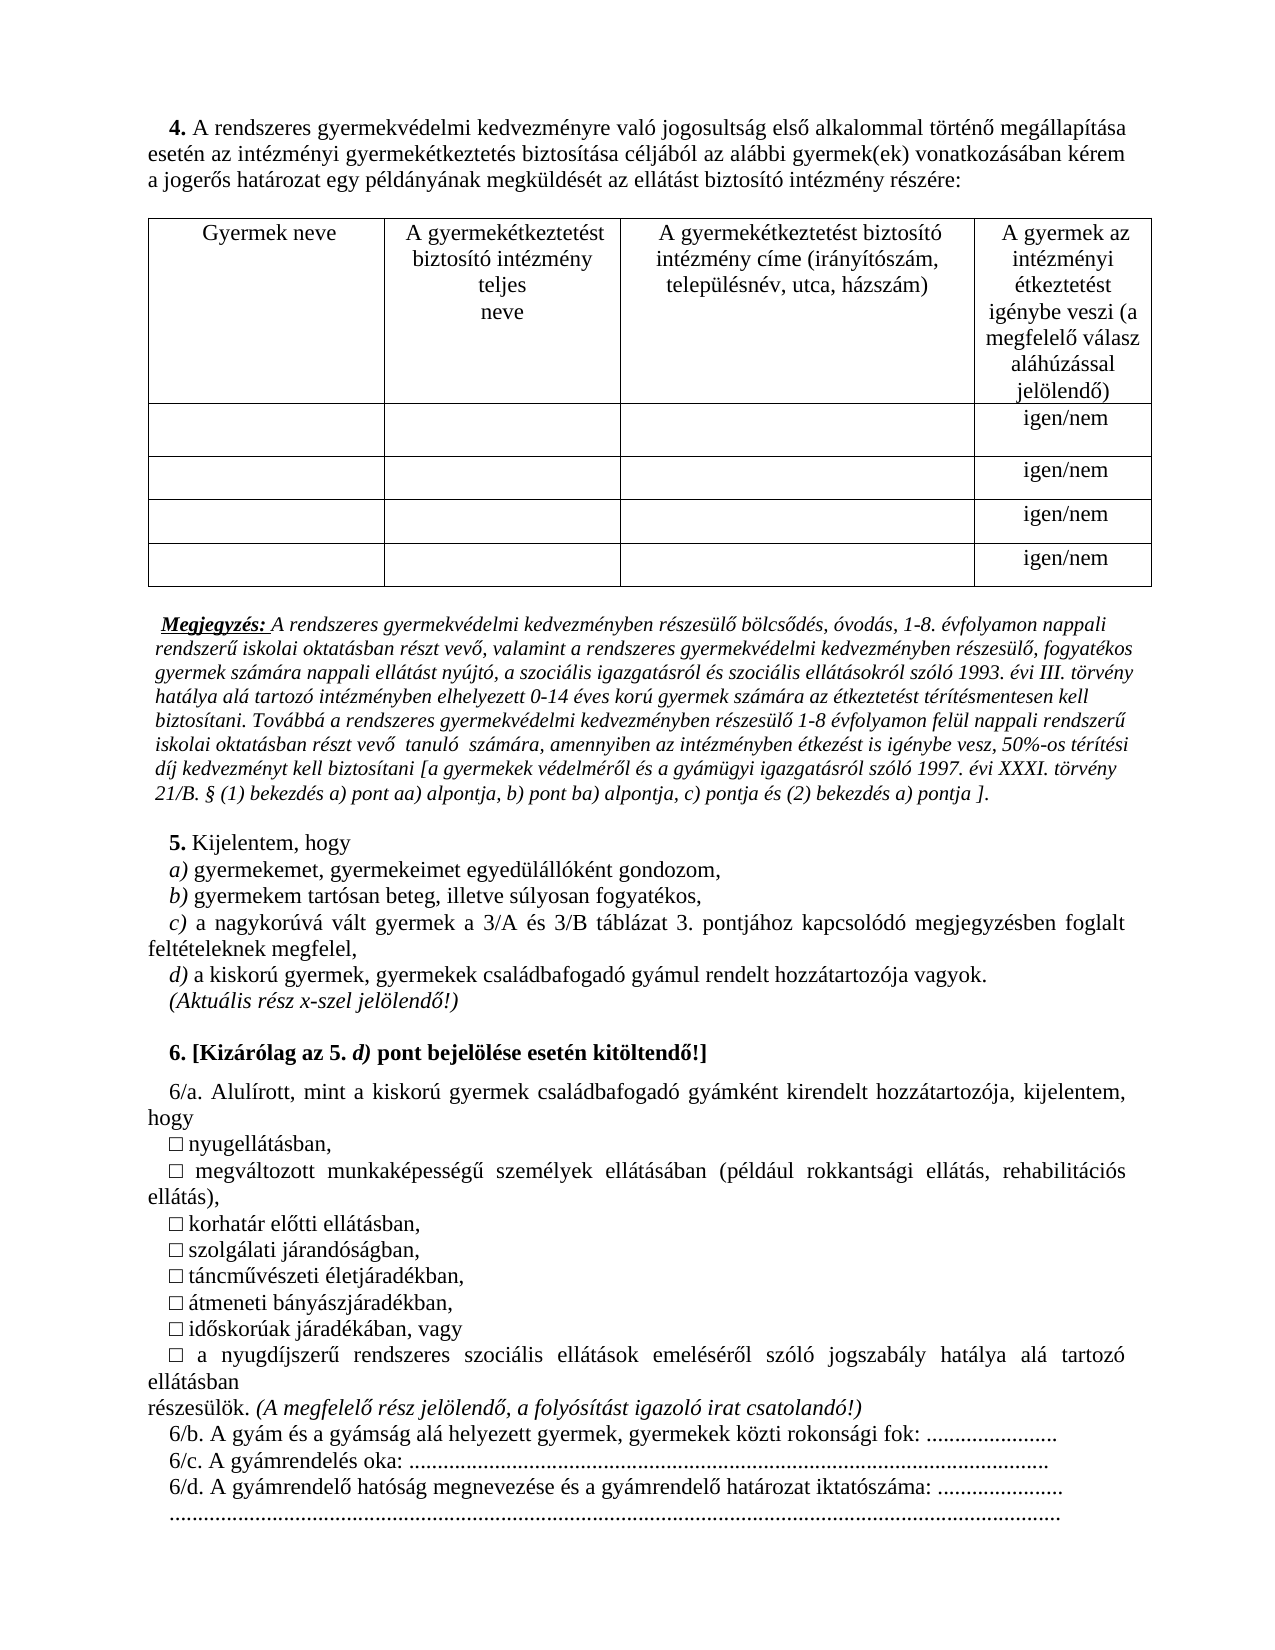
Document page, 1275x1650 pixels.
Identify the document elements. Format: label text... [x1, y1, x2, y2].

table_cell Megjegyzés: A rendszeres gyermekvédelmi kedvezményben részesülő bölcsődés, óvodás, 1-8. évfolyamon nappali rendszerű iskolai oktatásban részt vevő, valamint a rendszeres gyermekvédelmi kedvezményben részesülő, fogyatékos gyermek számára nappali ellátást nyújtó, a szociális igazgatásról és szociális ellátásokról szóló 1993. évi III. törvény hatálya alá tartozó intézményben elhelyezett 0-14 éves korú gyermek számára az étkeztetést térítésmentesen kell biztosítani. Továbbá a rendszeres gyermekvédelmi kedvezményben részesülő 1-8 évfolyamon felül nappali rendszerű iskolai oktatásban részt vevő tanuló számára, amennyiben az intézményben étkezést is igénybe vesz, 50%-os térítési díj kedvezményt kell biztosítani [a gyermekek védelméről és a gyámügyi igazgatásról szóló 1997. évi XXXI. törvény 21/B. § (1) bekezdés a) pont aa) alpontja, b) pont ba) alpontja, c) pontja és (2) bekezdés a) pontja ]. [149, 587, 1149, 804]
table_header A gyermekétkeztetést biztosító intézmény teljes neve [385, 219, 620, 403]
table_cell [621, 404, 974, 456]
table_cell igen/nem [975, 404, 1151, 456]
text □ átmeneti bányászjáradékban, [148, 1289, 1127, 1315]
table_cell [385, 404, 620, 456]
table_header Gyermek neve [149, 219, 384, 403]
text □ a nyugdíjszerű rendszeres szociális ellátások emeléséről szóló jogszabály hatálya alá tartozó ellátásban [148, 1341, 1127, 1394]
text 6/d. A gyámrendelő hatóság megnevezése és a gyámrendelő határozat iktatószáma: ...................... [148, 1473, 1127, 1499]
text □ időskorúak járadékában, vagy [148, 1315, 1127, 1341]
table_cell igen/nem [975, 457, 1151, 499]
text □ táncművészeti életjáradékban, [148, 1262, 1127, 1289]
text 6/c. A gyámrendelés oka: ................................................................................................................ [148, 1447, 1127, 1473]
table_cell [621, 544, 974, 586]
table_cell [149, 457, 384, 499]
text □ nyugellátásban, [148, 1131, 1127, 1157]
table_cell igen/nem [975, 500, 1151, 543]
text □ korhatár előtti ellátásban, [148, 1209, 1127, 1236]
table_cell [385, 457, 620, 499]
table_cell [385, 500, 620, 543]
text 4. A rendszeres gyermekvédelmi kedvezményre való jogosultság első alkalommal történő megállapítása esetén az intézményi gyermekétkeztetés biztosítása céljából az alábbi gyermek(ek) vonatkozásában kérem a jogerős határozat egy példányának megküldését az ellátást biztosító intézmény részére: [148, 114, 1127, 193]
table_header A gyermekétkeztetést biztosító intézmény címe (irányítószám, településnév, utca, házszám) [621, 219, 974, 403]
text részesülök. (A megfelelő rész jelölendő, a folyósítást igazoló irat csatolandó!) [148, 1394, 1127, 1420]
text □ szolgálati járandóságban, [148, 1236, 1127, 1262]
table_cell [385, 544, 620, 586]
table_cell [621, 500, 974, 543]
text 6/b. A gyám és a gyámság alá helyezett gyermek, gyermekek közti rokonsági fok: ....................... [148, 1420, 1127, 1447]
text d) a kiskorú gyermek, gyermekek családbafogadó gyámul rendelt hozzátartozója vagyok. [148, 961, 1127, 988]
table_cell [149, 544, 384, 586]
text 6/a. Alulírott, mint a kiskorú gyermek családbafogadó gyámként kirendelt hozzátartozója, kijelentem, hogy [148, 1078, 1127, 1131]
text 6. [Kizárólag az 5. d) pont bejelölése esetén kitöltendő!] [148, 1039, 1127, 1065]
table_header A gyermek az intézményi étkeztetést igénybe veszi (a megfelelő válasz aláhúzással jelölendő) [975, 219, 1151, 403]
text 5. Kijelentem, hogy [148, 829, 1127, 856]
table_cell [149, 404, 384, 456]
text c) a nagykorúvá vált gyermek a 3/A és 3/B táblázat 3. pontjához kapcsolódó megjegyzésben foglalt feltételeknek megfelel, [148, 908, 1127, 961]
table_cell igen/nem [975, 544, 1151, 586]
table_cell [149, 500, 384, 543]
text a) gyermekemet, gyermekeimet egyedülállóként gondozom, [148, 856, 1127, 882]
table_cell [621, 457, 974, 499]
text □ megváltozott munkaképességű személyek ellátásában (például rokkantsági ellátás, rehabilitációs ellátás), [148, 1157, 1127, 1209]
text b) gyermekem tartósan beteg, illetve súlyosan fogyatékos, [148, 882, 1127, 908]
text (Aktuális rész x-szel jelölendő!) [148, 988, 1127, 1014]
